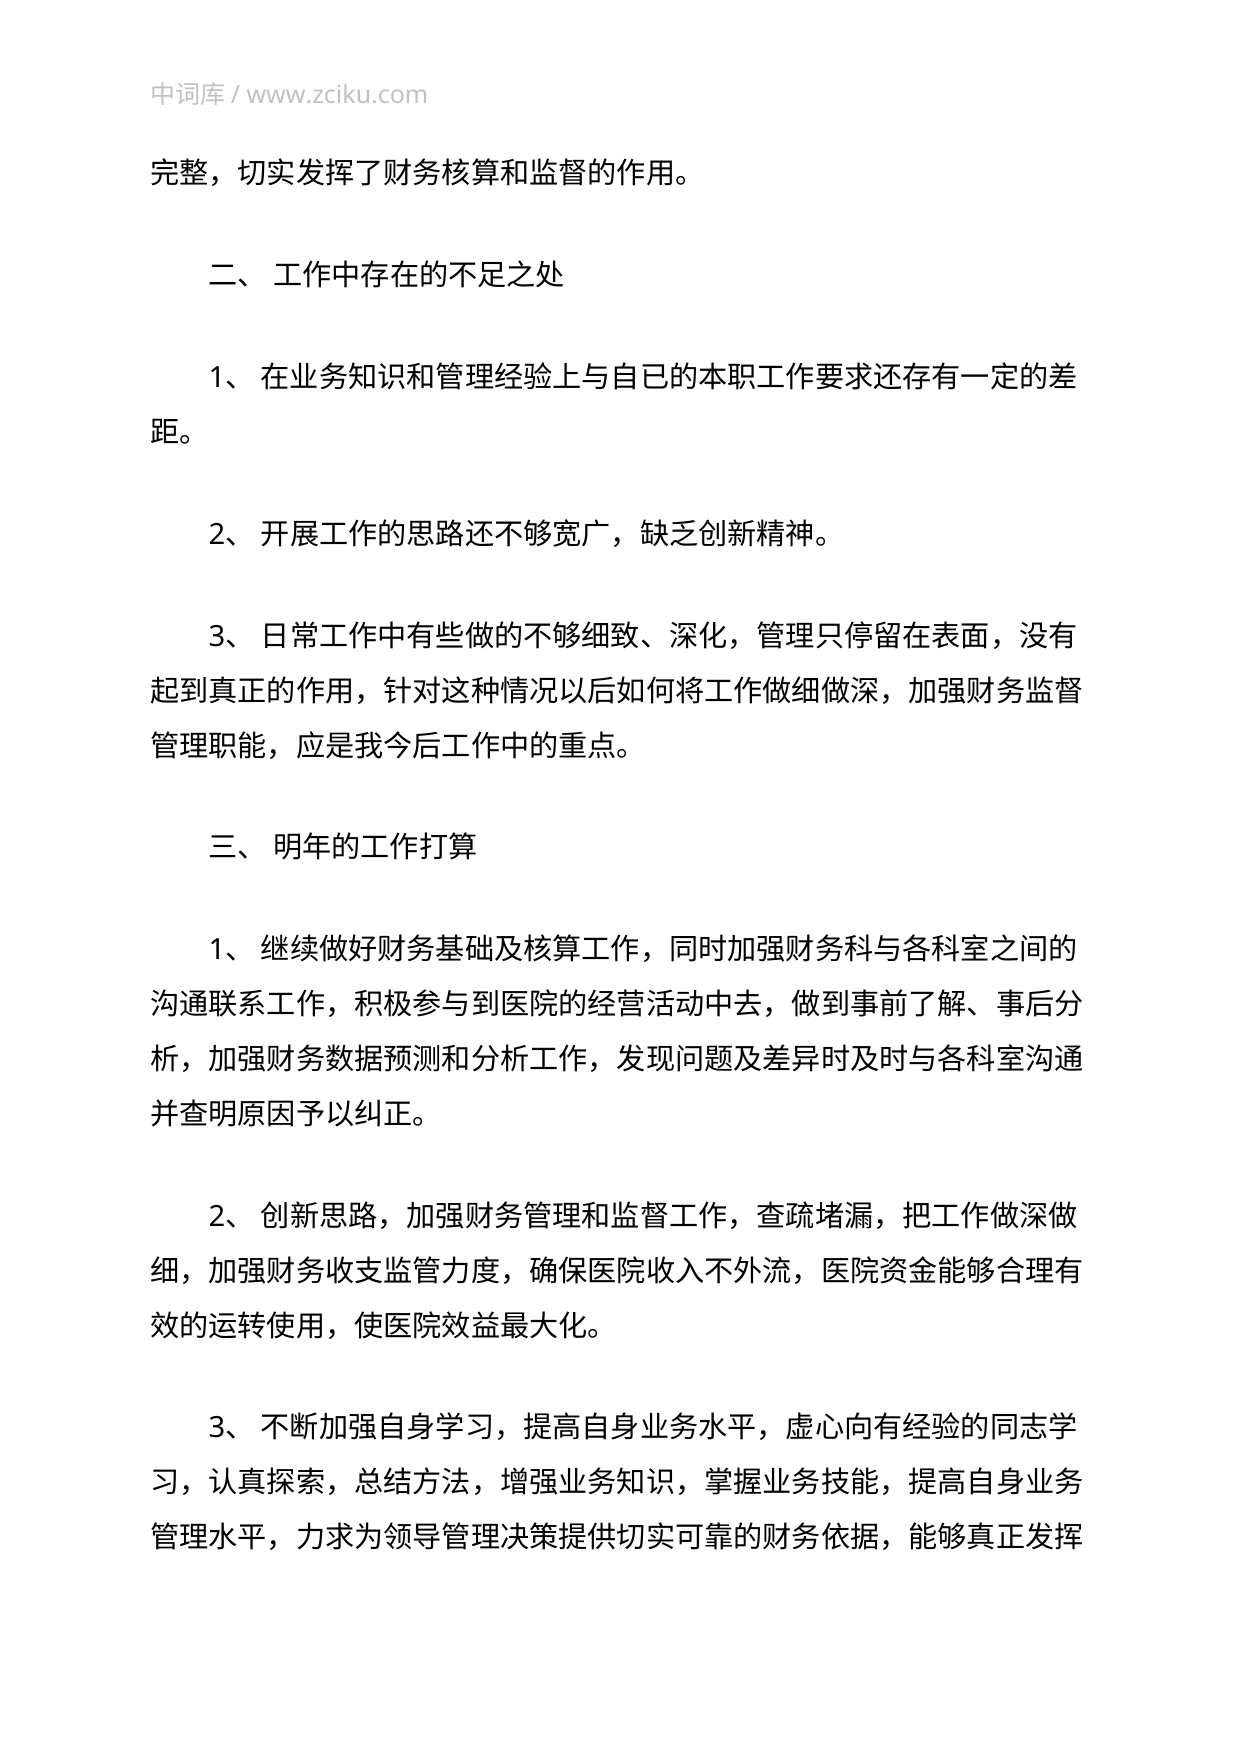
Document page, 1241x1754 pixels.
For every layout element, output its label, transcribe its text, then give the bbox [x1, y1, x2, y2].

text 2、 开展工作的思路还不够宽广，缺乏创新精神。 [150, 510, 1090, 553]
text 1、 继续做好财务基础及核算工作，同时加强财务科与各科室之间的沟通联系工作，积极参与到医院的经营活动中去，做到事前了解、事后分析，加强财务数据预测和分析工作，发现问题及差异时及时与各科室沟通并查明原因予以纠正。 [150, 926, 1090, 1133]
text 1、 在业务知识和管理经验上与自已的本职工作要求还存有一定的差距。 [150, 353, 1090, 451]
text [150, 150, 1090, 192]
text 二、 工作中存在的不足之处 [150, 252, 1090, 294]
text 2、 创新思路，加强财务管理和监督工作，查疏堵漏，把工作做深做细，加强财务收支监管力度，确保医院收入不外流，医院资金能够合理有效的运转使用，使医院效益最大化。 [150, 1192, 1090, 1344]
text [150, 1404, 1090, 1556]
text 3、 日常工作中有些做的不够细致、深化，管理只停留在表面，没有起到真正的作用，针对这种情况以后如何将工作做细做深，加强财务监督管理职能，应是我今后工作中的重点。 [150, 612, 1090, 764]
text 三、 明年的工作打算 [150, 824, 1090, 866]
